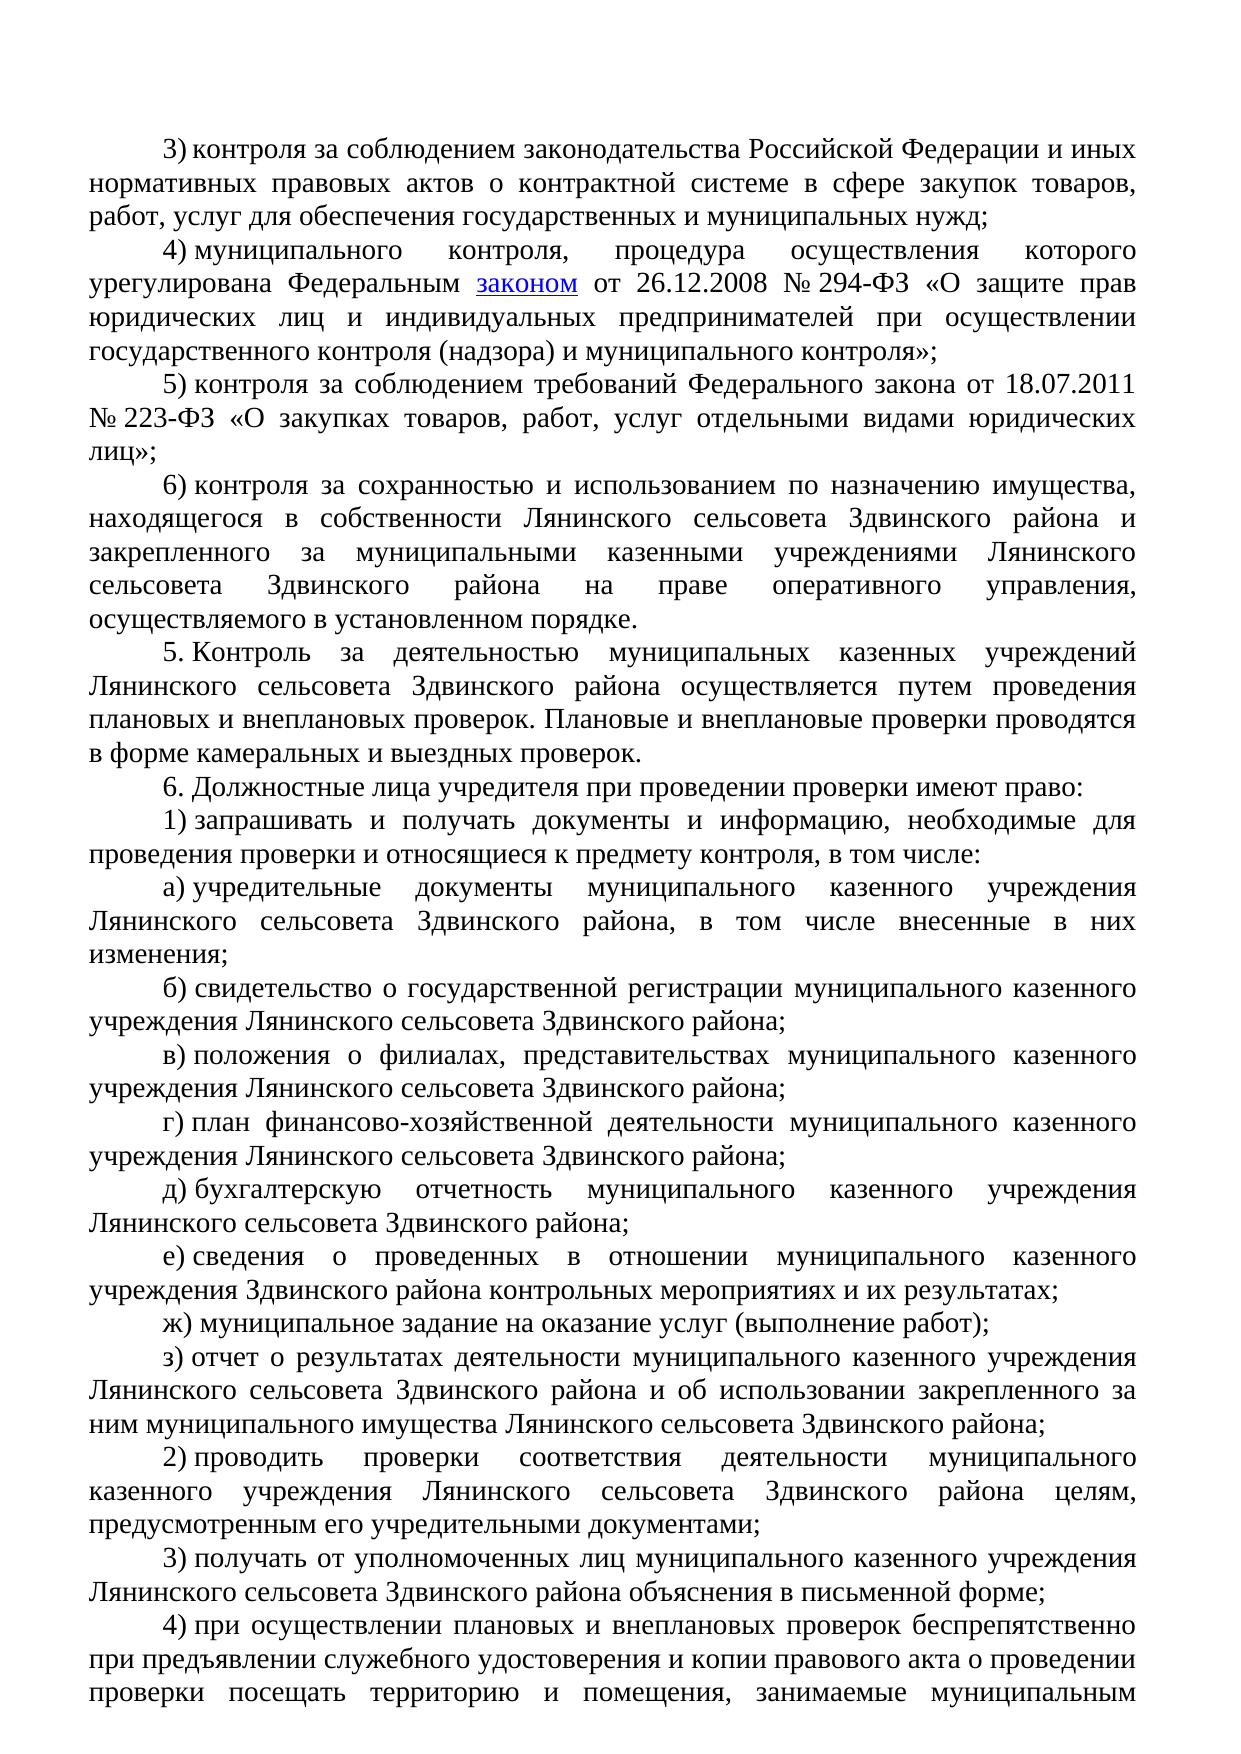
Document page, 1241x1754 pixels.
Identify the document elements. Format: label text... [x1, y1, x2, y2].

text 3) получать от уполномоченных лиц муниципального казенного учреждения Лянинского сельсовета Здвинского района объяснения в письменной форме; [89, 1540, 1137, 1607]
text а) учредительные документы муниципального казенного учреждения Лянинского сельсовета Здвинского района, в том числе внесенные в них изменения; [89, 869, 1137, 970]
text 5. Контроль за деятельностью муниципальных казенных учреждений Лянинского сельсовета Здвинского района осуществляется путем проведения плановых и внеплановых проверок. Плановые и внеплановые проверки проводятся в форме камеральных и выездных проверок. [89, 634, 1137, 769]
text з) отчет о результатах деятельности муниципального казенного учреждения Лянинского сельсовета Здвинского района и об использовании закрепленного за ним муниципального имущества Лянинского сельсовета Здвинского района; [89, 1339, 1137, 1439]
text е) сведения о проведенных в отношении муниципального казенного учреждения Здвинского района контрольных мероприятиях и их результатах; [89, 1238, 1137, 1305]
text 4) муниципального контроля, процедура осуществления которого урегулирована Федеральным законом от 26.12.2008 № 294-ФЗ «О защите прав юридических лиц и индивидуальных предпринимателей при осуществлении государственного контроля (надзора) и муниципального контроля»; [89, 232, 1137, 366]
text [89, 1607, 1137, 1708]
text ж) муниципальное задание на оказание услуг (выполнение работ); [89, 1305, 1137, 1339]
text 1) запрашивать и получать документы и информацию, необходимые для проведения проверки и относящиеся к предмету контроля, в том числе: [89, 802, 1137, 869]
text 6. Должностные лица учредителя при проведении проверки имеют право: [89, 769, 1137, 802]
text 2) проводить проверки соответствия деятельности муниципального казенного учреждения Лянинского сельсовета Здвинского района целям, предусмотренным его учредительными документами; [89, 1439, 1137, 1540]
text б) свидетельство о государственной регистрации муниципального казенного учреждения Лянинского сельсовета Здвинского района; [89, 970, 1137, 1037]
text 5) контроля за соблюдением требований Федерального закона от 18.07.2011 № 223-ФЗ «О закупках товаров, работ, услуг отдельными видами юридических лиц»; [89, 366, 1137, 467]
text д) бухгалтерскую отчетность муниципального казенного учреждения Лянинского сельсовета Здвинского района; [89, 1171, 1137, 1238]
text в) положения о филиалах, представительствах муниципального казенного учреждения Лянинского сельсовета Здвинского района; [89, 1037, 1137, 1104]
text г) план финансово-хозяйственной деятельности муниципального казенного учреждения Лянинского сельсовета Здвинского района; [89, 1104, 1137, 1171]
text 3) контроля за соблюдением законодательства Российской Федерации и иных нормативных правовых актов о контрактной системе в сфере закупок товаров, работ, услуг для обеспечения государственных и муниципальных нужд; [89, 131, 1137, 232]
text 6) контроля за сохранностью и использованием по назначению имущества, находящегося в собственности Лянинского сельсовета Здвинского района и закрепленного за муниципальными казенными учреждениями Лянинского сельсовета Здвинского района на праве оперативного управления, осуществляемого в установленном порядке. [89, 467, 1137, 634]
